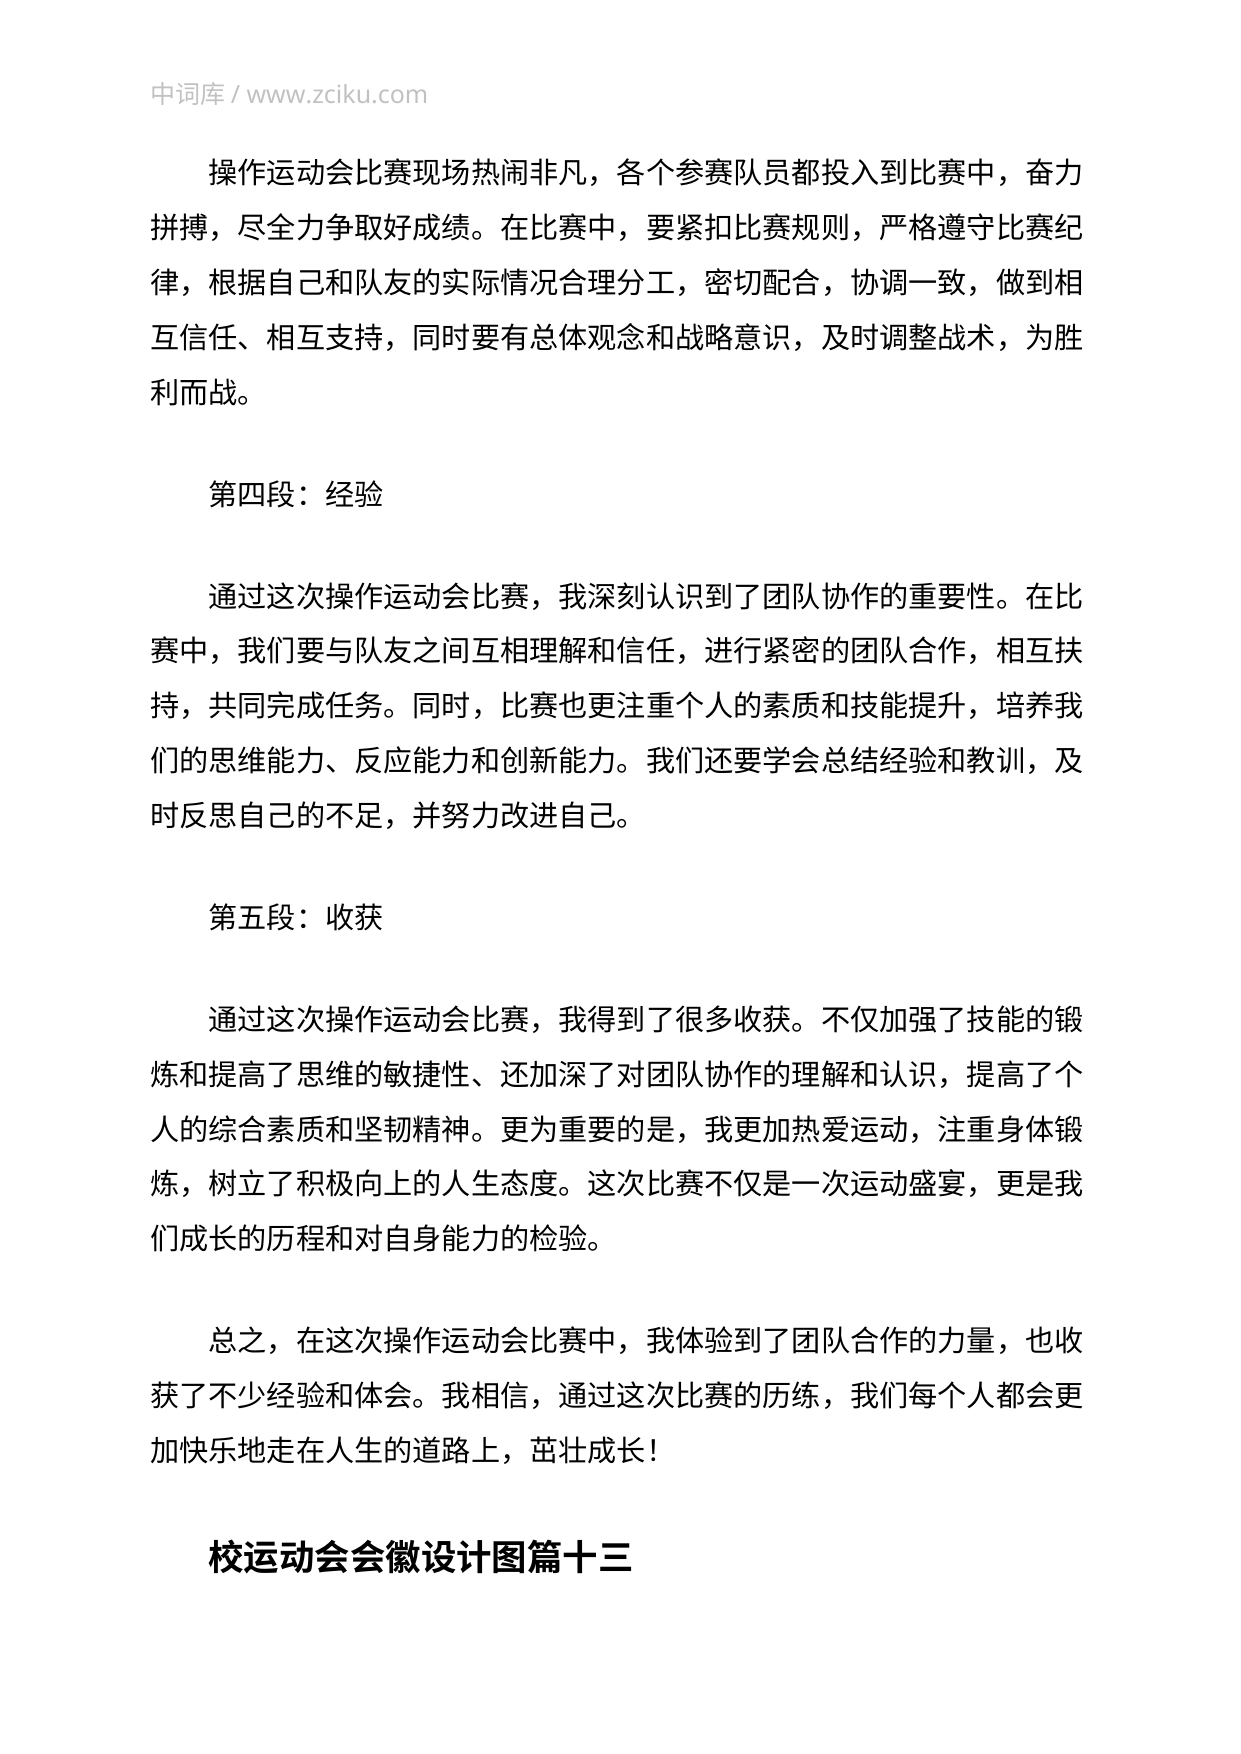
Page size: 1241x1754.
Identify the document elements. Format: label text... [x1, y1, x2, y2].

text 校运动会会徽设计图篇十三 [150, 1529, 1090, 1580]
text 第五段：收获 [150, 894, 1090, 937]
text 通过这次操作运动会比赛，我深刻认识到了团队协作的重要性。在比赛中，我们要与队友之间互相理解和信任，进行紧密的团队合作，相互扶持，共同完成任务。同时，比赛也更注重个人的素质和技能提升，培养我们的思维能力、反应能力和创新能力。我们还要学会总结经验和教训，及时反思自己的不足，并努力改进自己。 [150, 573, 1090, 835]
text 通过这次操作运动会比赛，我得到了很多收获。不仅加强了技能的锻炼和提高了思维的敏捷性、还加深了对团队协作的理解和认识，提高了个人的综合素质和坚韧精神。更为重要的是，我更加热爱运动，注重身体锻炼，树立了积极向上的人生态度。这次比赛不仅是一次运动盛宴，更是我们成长的历程和对自身能力的检验。 [150, 996, 1090, 1258]
text 第四段：经验 [150, 471, 1090, 514]
text 操作运动会比赛现场热闹非凡，各个参赛队员都投入到比赛中，奋力拼搏，尽全力争取好成绩。在比赛中，要紧扣比赛规则，严格遵守比赛纪律，根据自己和队友的实际情况合理分工，密切配合，协调一致，做到相互信任、相互支持，同时要有总体观念和战略意识，及时调整战术，为胜利而战。 [150, 150, 1090, 412]
text 总之，在这次操作运动会比赛中，我体验到了团队合作的力量，也收获了不少经验和体会。我相信，通过这次比赛的历练，我们每个人都会更加快乐地走在人生的道路上，茁壮成长！ [150, 1318, 1090, 1470]
